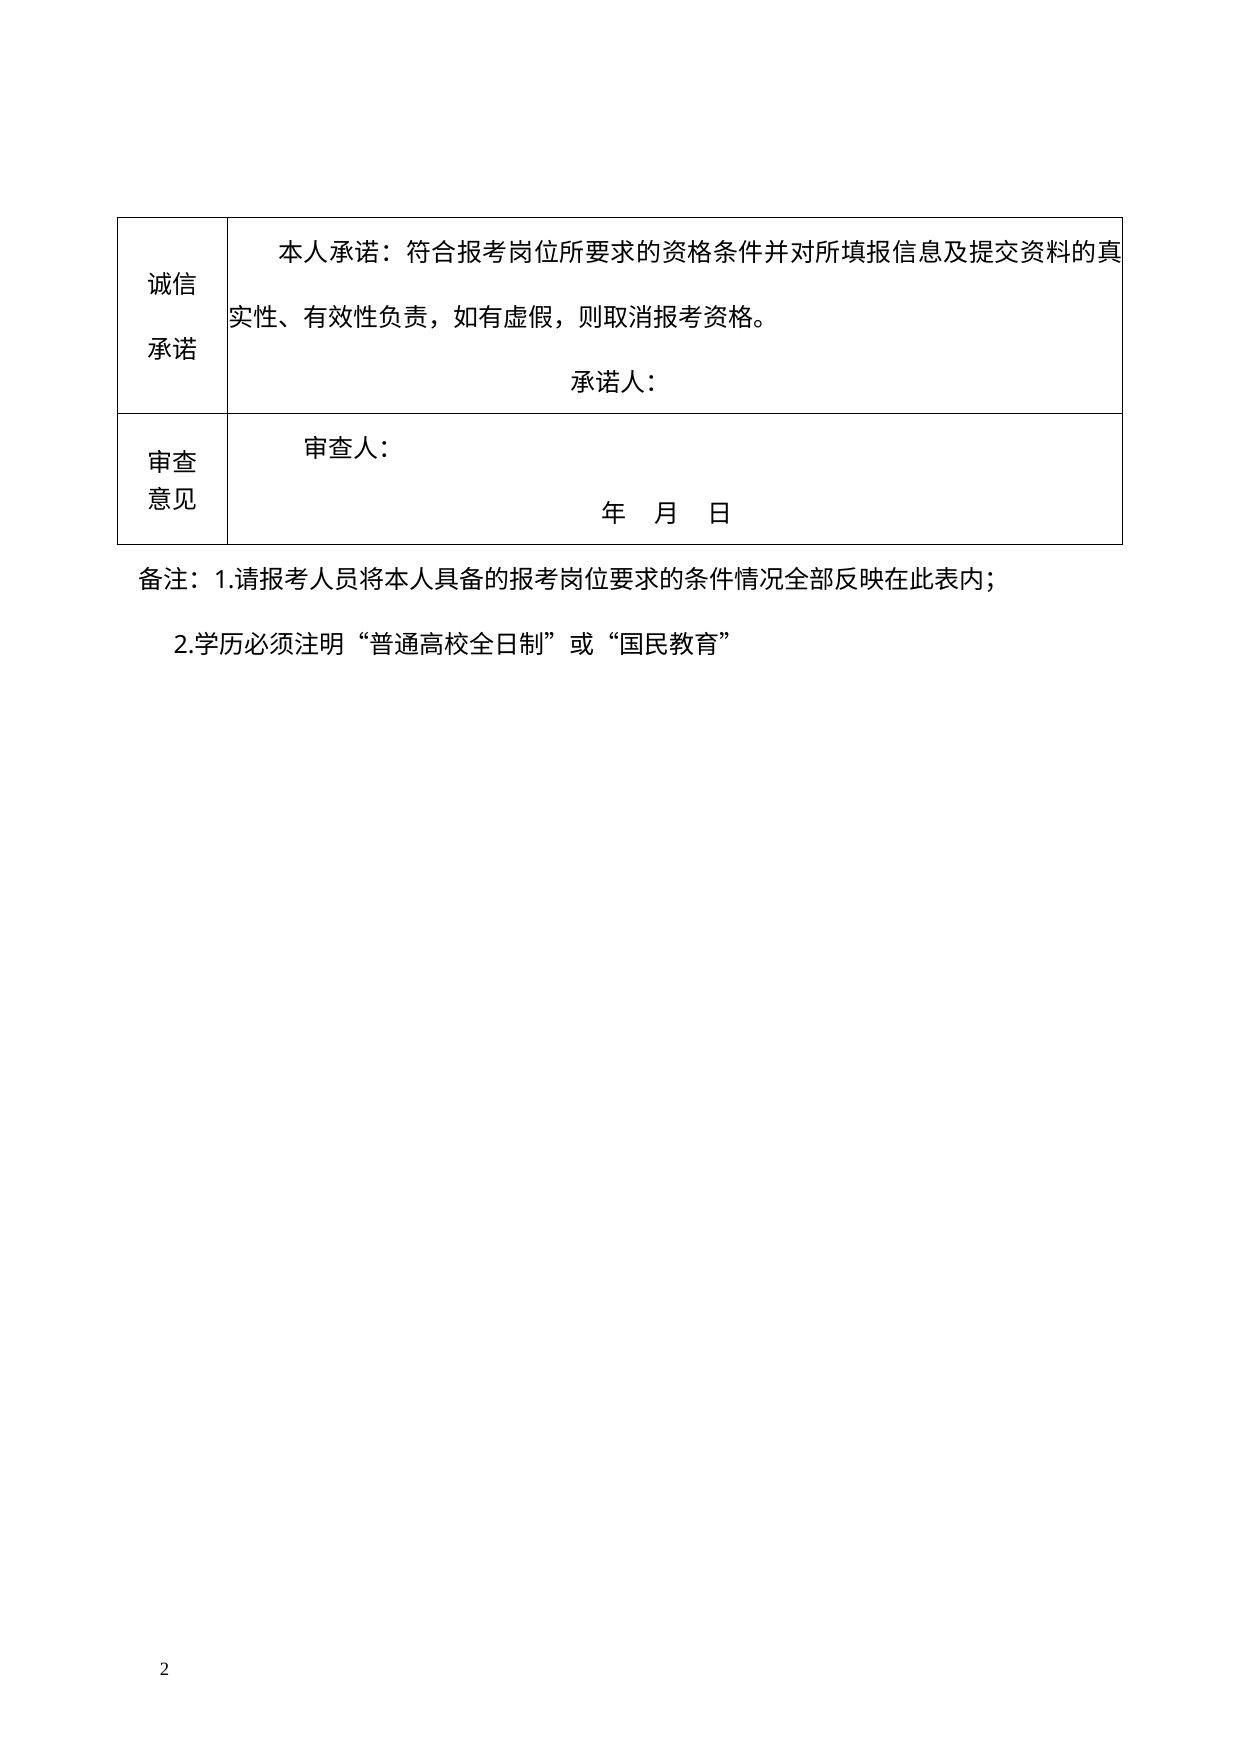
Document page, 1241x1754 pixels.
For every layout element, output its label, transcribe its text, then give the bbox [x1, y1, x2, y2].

text 2.学历必须注明“普通高校全日制”或“国民教育” [134, 610, 1081, 675]
table_cell 诚信 承诺 [118, 218, 227, 413]
table_cell 审查人： 年 月 日 [228, 414, 1122, 544]
table_cell 本人承诺：符合报考岗位所要求的资格条件并对所填报信息及提交资料的真实性、有效性负责，如有虚假，则取消报考资格。 承诺人： [228, 218, 1122, 413]
table_cell 审查 意见 [118, 414, 227, 544]
text 备注：1.请报考人员将本人具备的报考岗位要求的条件情况全部反映在此表内； [138, 545, 1081, 610]
